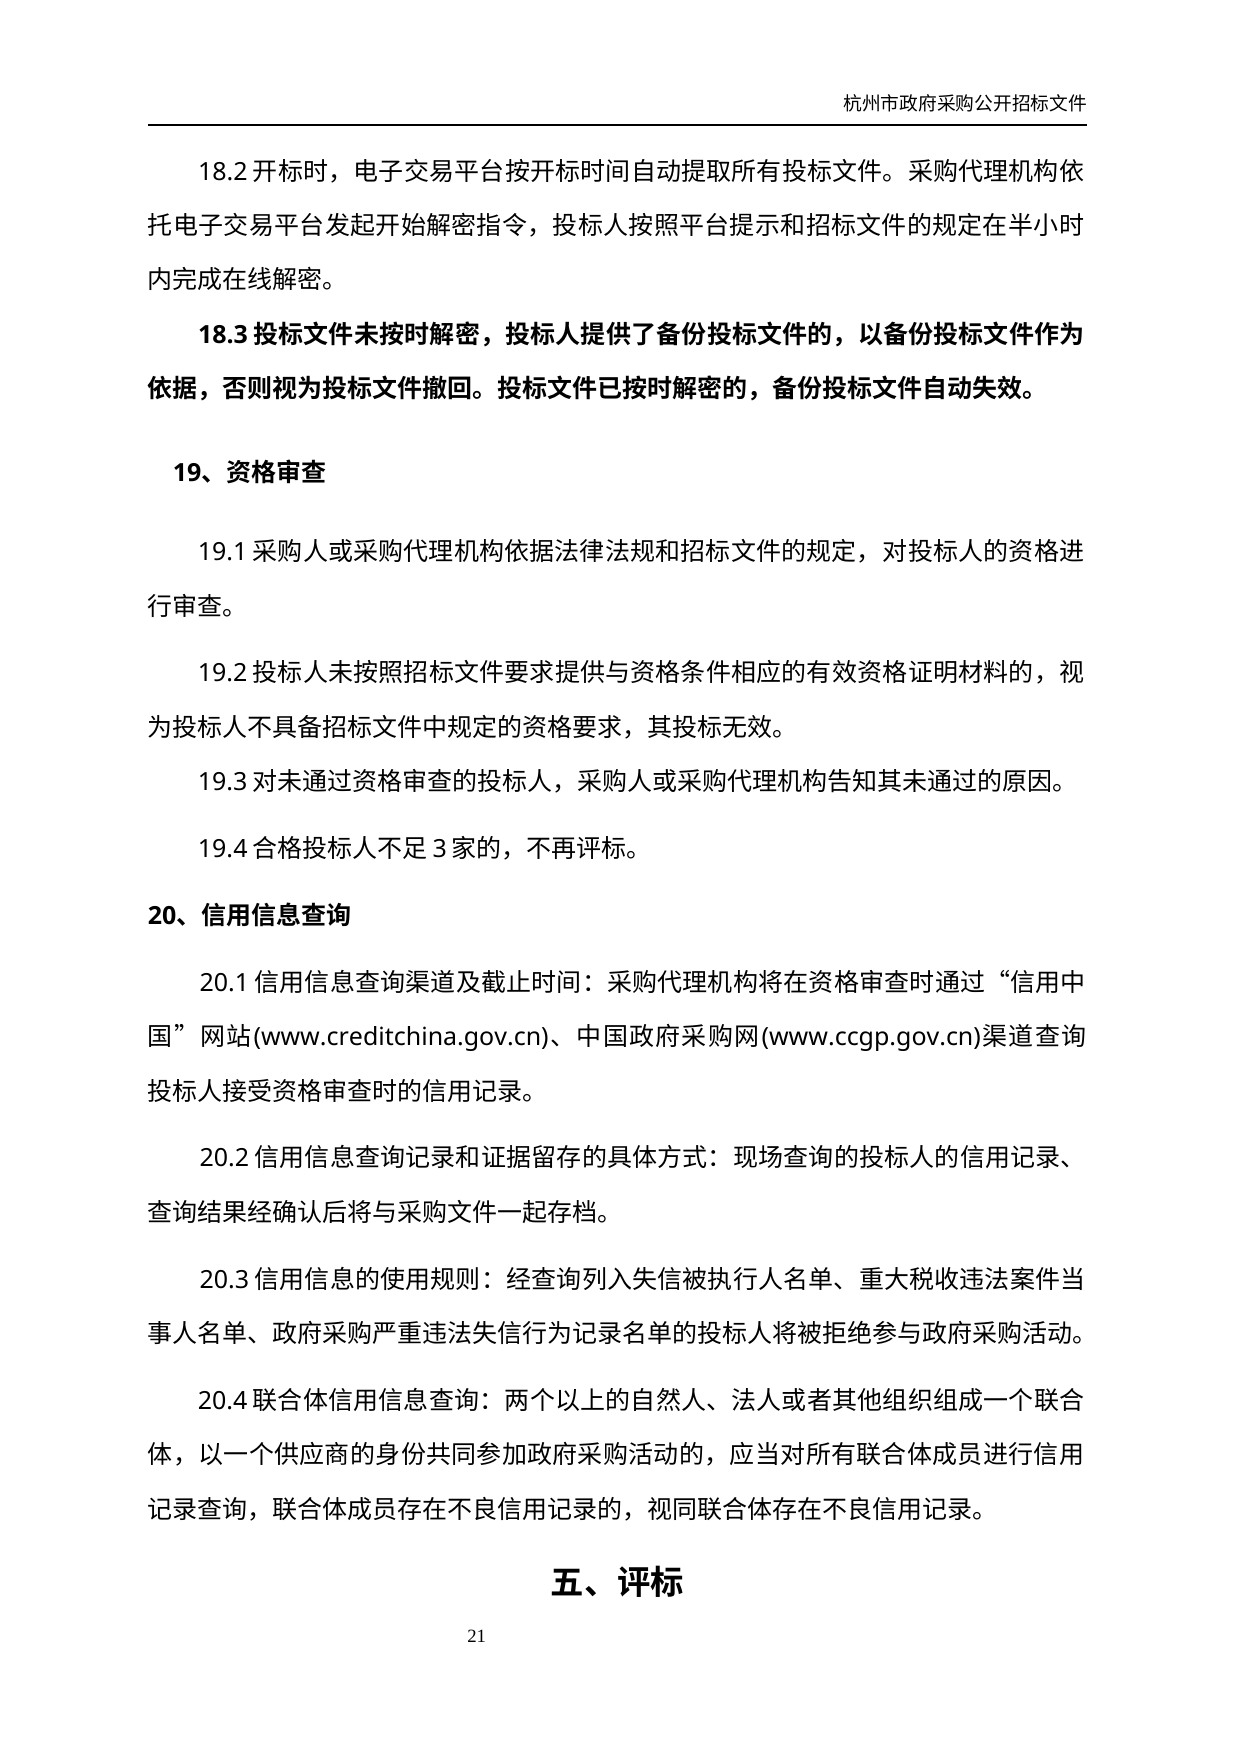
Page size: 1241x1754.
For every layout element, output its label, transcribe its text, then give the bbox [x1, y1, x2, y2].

text 19.3对未通过资格审查的投标人，采购人或采购代理机构告知其未通过的原因。 [148, 762, 1087, 798]
text 20.3信用信息的使用规则：经查询列入失信被执行人名单、重大税收违法案件当事人名单、政府采购严重违法失信行为记录名单的投标人将被拒绝参与政府采购活动。 [148, 1259, 1087, 1350]
text 20.2信用信息查询记录和证据留存的具体方式：现场查询的投标人的信用记录、查询结果经确认后将与采购文件一起存档。 [148, 1138, 1087, 1228]
text 五、评标 [148, 1556, 1087, 1604]
text 20、信用信息查询 [148, 895, 1087, 932]
text 19.2投标人未按照招标文件要求提供与资格条件相应的有效资格证明材料的，视为投标人不具备招标文件中规定的资格要求，其投标无效。 [148, 653, 1087, 743]
text 19、资格审查 [148, 452, 1087, 488]
text 19.4合格投标人不足3家的，不再评标。 [148, 828, 1087, 865]
text 18.2开标时，电子交易平台按开标时间自动提取所有投标文件。采购代理机构依托电子交易平台发起开始解密指令，投标人按照平台提示和招标文件的规定在半小时内完成在线解密。 [148, 151, 1087, 296]
text 20.4联合体信用信息查询：两个以上的自然人、法人或者其他组织组成一个联合体，以一个供应商的身份共同参加政府采购活动的，应当对所有联合体成员进行信用记录查询，联合体成员存在不良信用记录的，视同联合体存在不良信用记录。 [148, 1380, 1087, 1525]
text 19.1采购人或采购代理机构依据法律法规和招标文件的规定，对投标人的资格进行审查。 [148, 532, 1087, 622]
text 20.1信用信息查询渠道及截止时间：采购代理机构将在资格审查时通过“信用中国”网站(www.creditchina.gov.cn)、中国政府采购网(www.ccgp.gov.cn)渠道查询投标人接受资格审查时的信用记录。 [148, 962, 1087, 1107]
text 18.3投标文件未按时解密，投标人提供了备份投标文件的，以备份投标文件作为依据，否则视为投标文件撤回。投标文件已按时解密的，备份投标文件自动失效。 [148, 314, 1087, 405]
